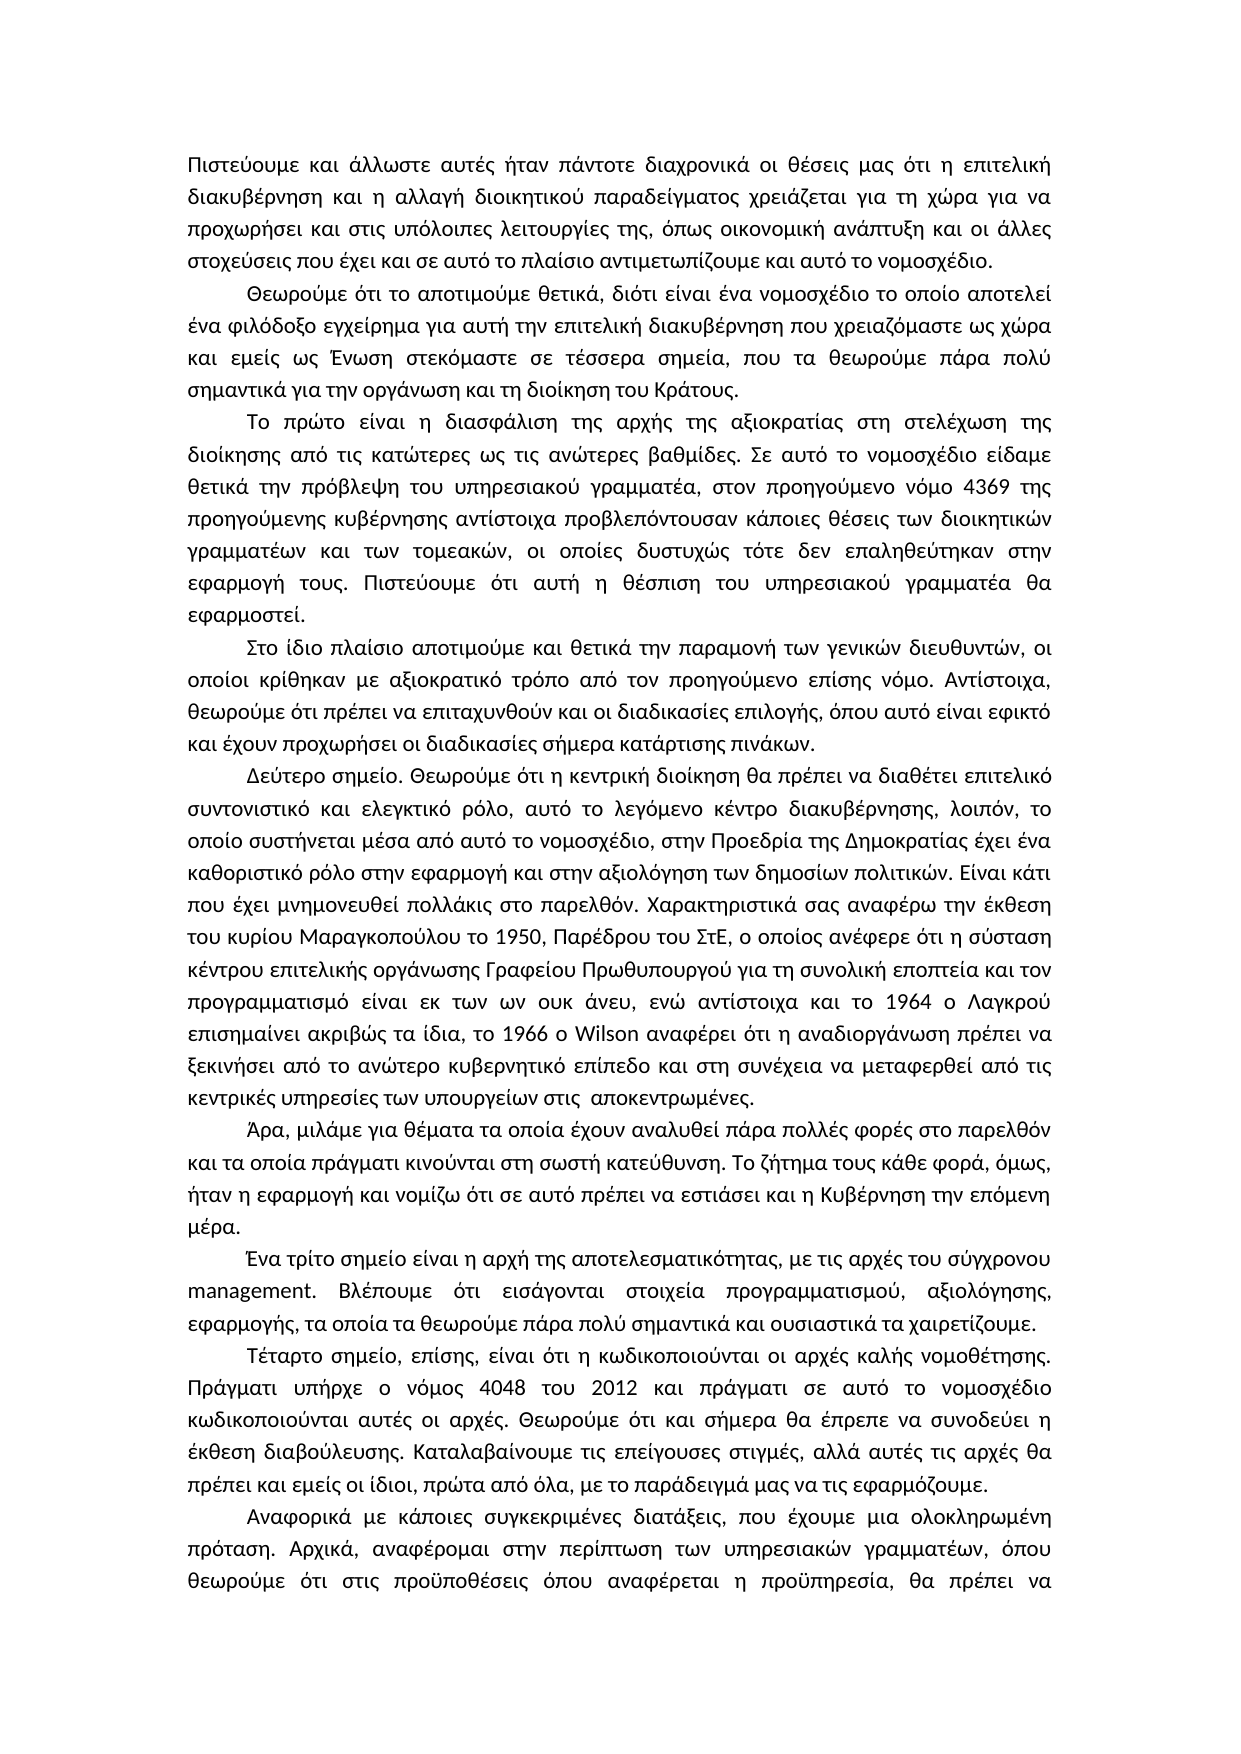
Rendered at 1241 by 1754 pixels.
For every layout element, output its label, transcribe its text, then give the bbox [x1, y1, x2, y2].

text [187, 150, 1053, 274]
text Στο ίδιο πλαίσιο αποτιμούμε και θετικά την παραμονή των γενικών διευθυντών, οι οποίοι κρίθηκαν με αξιοκρατικό τρόπο από τον προηγούμενο επίσης νόμο. Αντίστοιχα, θεωρούμε ότι πρέπει να επιταχυνθούν και οι διαδικασίες επιλογής, όπου αυτό είναι εφικτό και έχουν προχωρήσει οι διαδικασίες σήμερα κατάρτισης πινάκων. [187, 633, 1053, 757]
text Ένα τρίτο σημείο είναι η αρχή της αποτελεσματικότητας, με τις αρχές του σύγχρονου management. Βλέπουμε ότι εισάγονται στοιχεία προγραμματισμού, αξιολόγησης, εφαρμογής, τα οποία τα θεωρούμε πάρα πολύ σημαντικά και ουσιαστικά τα χαιρετίζουμε. [187, 1244, 1053, 1337]
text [187, 1502, 1053, 1594]
text Άρα, μιλάμε για θέματα τα οποία έχουν αναλυθεί πάρα πολλές φορές στο παρελθόν και τα οποία πράγματι κινούνται στη σωστή κατεύθυνση. Το ζήτημα τους κάθε φορά, όμως, ήταν η εφαρμογή και νομίζω ότι σε αυτό πρέπει να εστιάσει και η Κυβέρνηση την επόμενη μέρα. [187, 1116, 1053, 1240]
text Δεύτερο σημείο. Θεωρούμε ότι η κεντρική διοίκηση θα πρέπει να διαθέτει επιτελικό συντονιστικό και ελεγκτικό ρόλο, αυτό το λεγόμενο κέντρο διακυβέρνησης, λοιπόν, το οποίο συστήνεται μέσα από αυτό το νομοσχέδιο, στην Προεδρία της Δημοκρατίας έχει ένα καθοριστικό ρόλο στην εφαρμογή και στην αξιολόγηση των δημοσίων πολιτικών. Είναι κάτι που έχει μνημονευθεί πολλάκις στο παρελθόν. Χαρακτηριστικά σας αναφέρω την έκθεση του κυρίου Μαραγκοπούλου το 1950, Παρέδρου του ΣτΕ, ο οποίος ανέφερε ότι η σύσταση κέντρου επιτελικής οργάνωσης Γραφείου Πρωθυπουργού για τη συνολική εποπτεία και τον προγραμματισμό είναι εκ των ων ουκ άνευ, ενώ αντίστοιχα και το 1964 ο Λαγκρού επισημαίνει ακριβώς τα ίδια, το 1966 ο Wilson αναφέρει ότι η αναδιοργάνωση πρέπει να ξεκινήσει από το ανώτερο κυβερνητικό επίπεδο και στη συνέχεια να μεταφερθεί από τις κεντρικές υπηρεσίες των υπουργείων στις αποκεντρωμένες. [187, 762, 1053, 1111]
text Θεωρούμε ότι το αποτιμούμε θετικά, διότι είναι ένα νομοσχέδιο το οποίο αποτελεί ένα φιλόδοξο εγχείρημα για αυτή την επιτελική διακυβέρνηση που χρειαζόμαστε ως χώρα και εμείς ως Ένωση στεκόμαστε σε τέσσερα σημεία, που τα θεωρούμε πάρα πολύ σημαντικά για την οργάνωση και τη διοίκηση του Κράτους. [187, 279, 1053, 403]
text Τέταρτο σημείο, επίσης, είναι ότι η κωδικοποιούνται οι αρχές καλής νομοθέτησης. Πράγματι υπήρχε ο νόμος 4048 του 2012 και πράγματι σε αυτό το νομοσχέδιο κωδικοποιούνται αυτές οι αρχές. Θεωρούμε ότι και σήμερα θα έπρεπε να συνοδεύει η έκθεση διαβούλευσης. Καταλαβαίνουμε τις επείγουσες στιγμές, αλλά αυτές τις αρχές θα πρέπει και εμείς οι ίδιοι, πρώτα από όλα, με το παράδειγμά μας να τις εφαρμόζουμε. [187, 1341, 1053, 1498]
text Το πρώτο είναι η διασφάλιση της αρχής της αξιοκρατίας στη στελέχωση της διοίκησης από τις κατώτερες ως τις ανώτερες βαθμίδες. Σε αυτό το νομοσχέδιο είδαμε θετικά την πρόβλεψη του υπηρεσιακού γραμματέα, στον προηγούμενο νόμο 4369 της προηγούμενης κυβέρνησης αντίστοιχα προβλεπόντουσαν κάποιες θέσεις των διοικητικών γραμματέων και των τομεακών, οι οποίες δυστυχώς τότε δεν επαληθεύτηκαν στην εφαρμογή τους. Πιστεύουμε ότι αυτή η θέσπιση του υπηρεσιακού γραμματέα θα εφαρμοστεί. [187, 407, 1053, 629]
